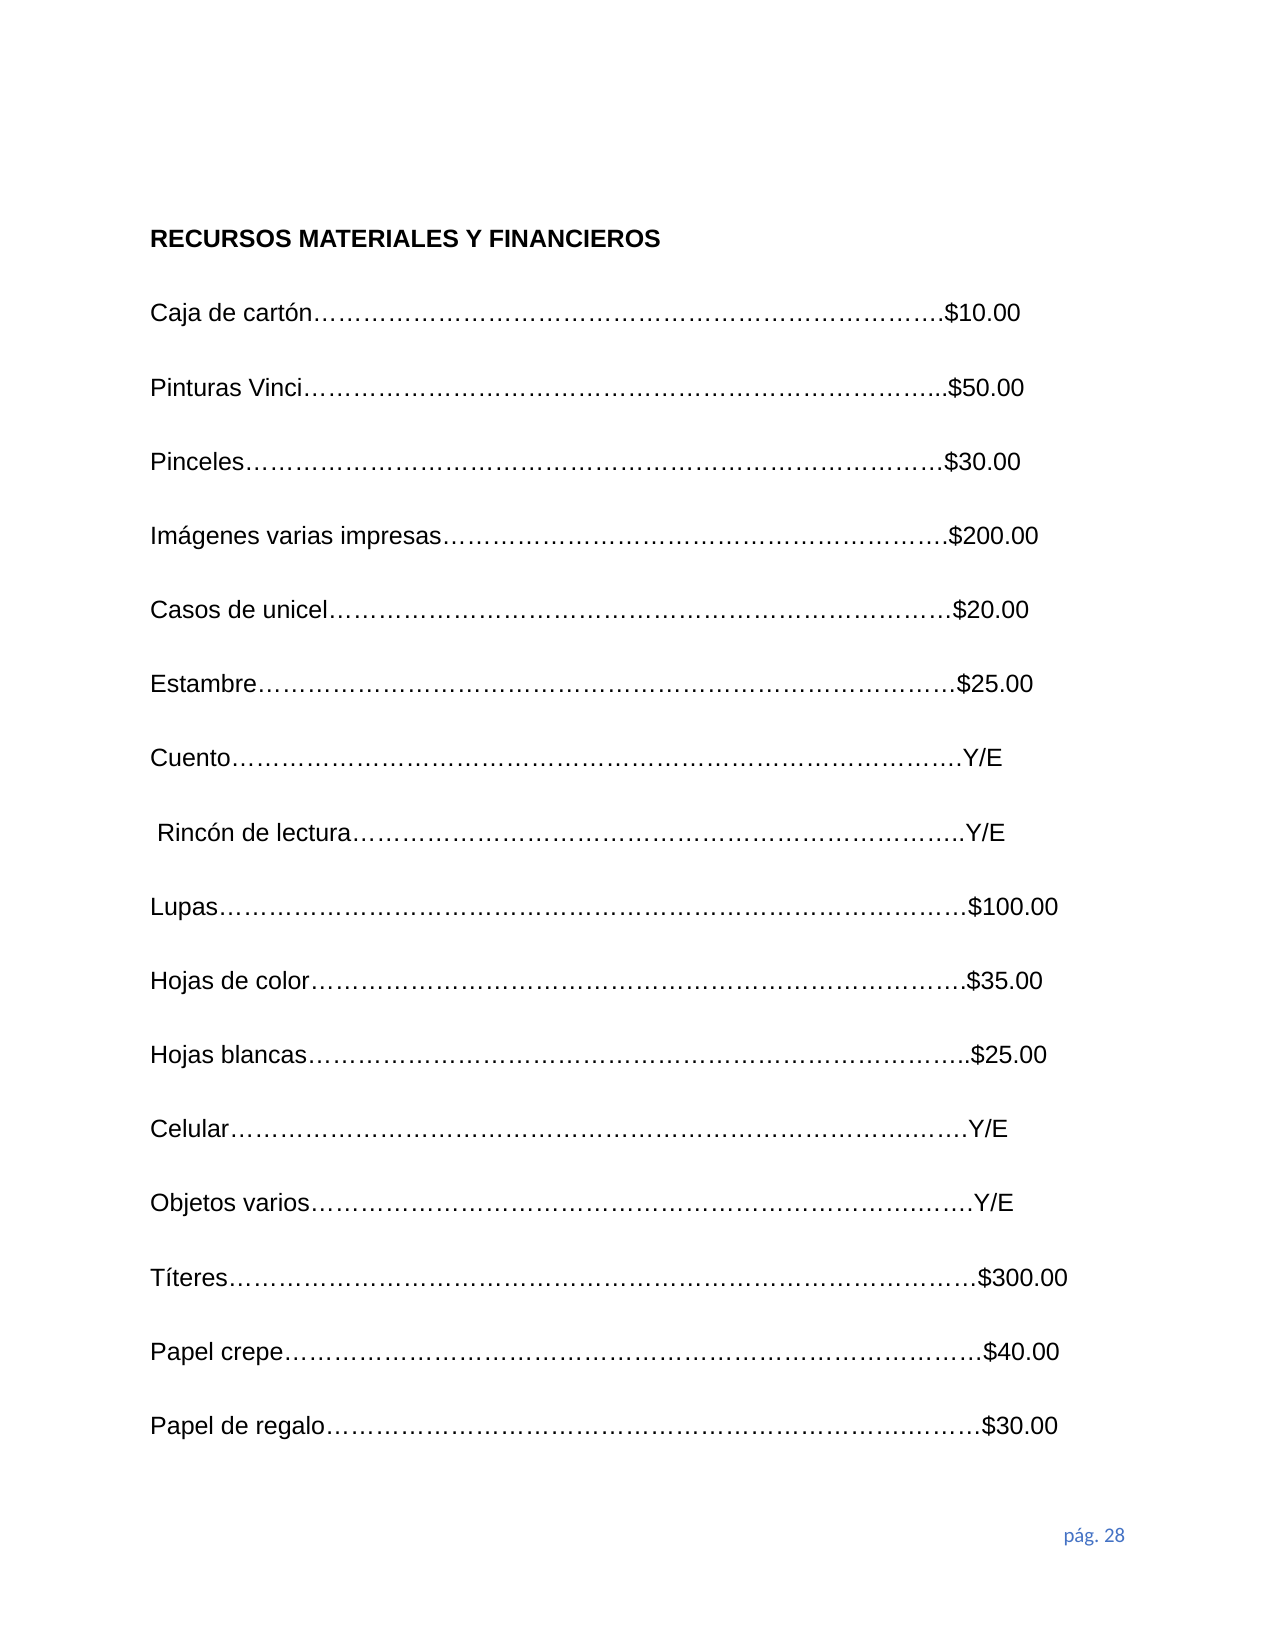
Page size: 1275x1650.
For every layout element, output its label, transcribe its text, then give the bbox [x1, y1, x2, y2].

text Títeres………………………………………………………………………………$300.00 [150, 1262, 1125, 1291]
text Hojas blancas……………………………………………………………………..$25.00 [150, 1040, 1125, 1069]
text Rincón de lectura………………………………………………………………..Y/E [150, 817, 1125, 846]
text Pinceles…………………………………………………………………………$30.00 [150, 447, 1125, 475]
text Caja de cartón………………………………………………………………….$10.00 [150, 298, 1125, 327]
text Imágenes varias impresas…………………………………………………….$200.00 [150, 521, 1125, 549]
text Papel de regalo…………………………………………………………….………$30.00 [150, 1411, 1125, 1439]
text Celular……………………………………………………………………….…….Y/E [150, 1114, 1125, 1143]
text Casos de unicel…………………………………………………………………$20.00 [150, 595, 1125, 624]
text Pinturas Vinci…………………………………………………………………...$50.00 [150, 372, 1125, 401]
text Objetos varios……………………………………………………………….…….Y/E [150, 1188, 1125, 1217]
text Cuento…………………………………………………………………………….Y/E [150, 743, 1125, 772]
text RECURSOS MATERIALES Y FINANCIEROS [150, 224, 1125, 253]
text Estambre…………………………………………………………………………$25.00 [150, 669, 1125, 698]
text Lupas………………………………………………………………………………$100.00 [150, 892, 1125, 920]
text Papel crepe…………………………………………………………………………$40.00 [150, 1337, 1125, 1365]
text Hojas de color…………………………………………………………………….$35.00 [150, 966, 1125, 994]
